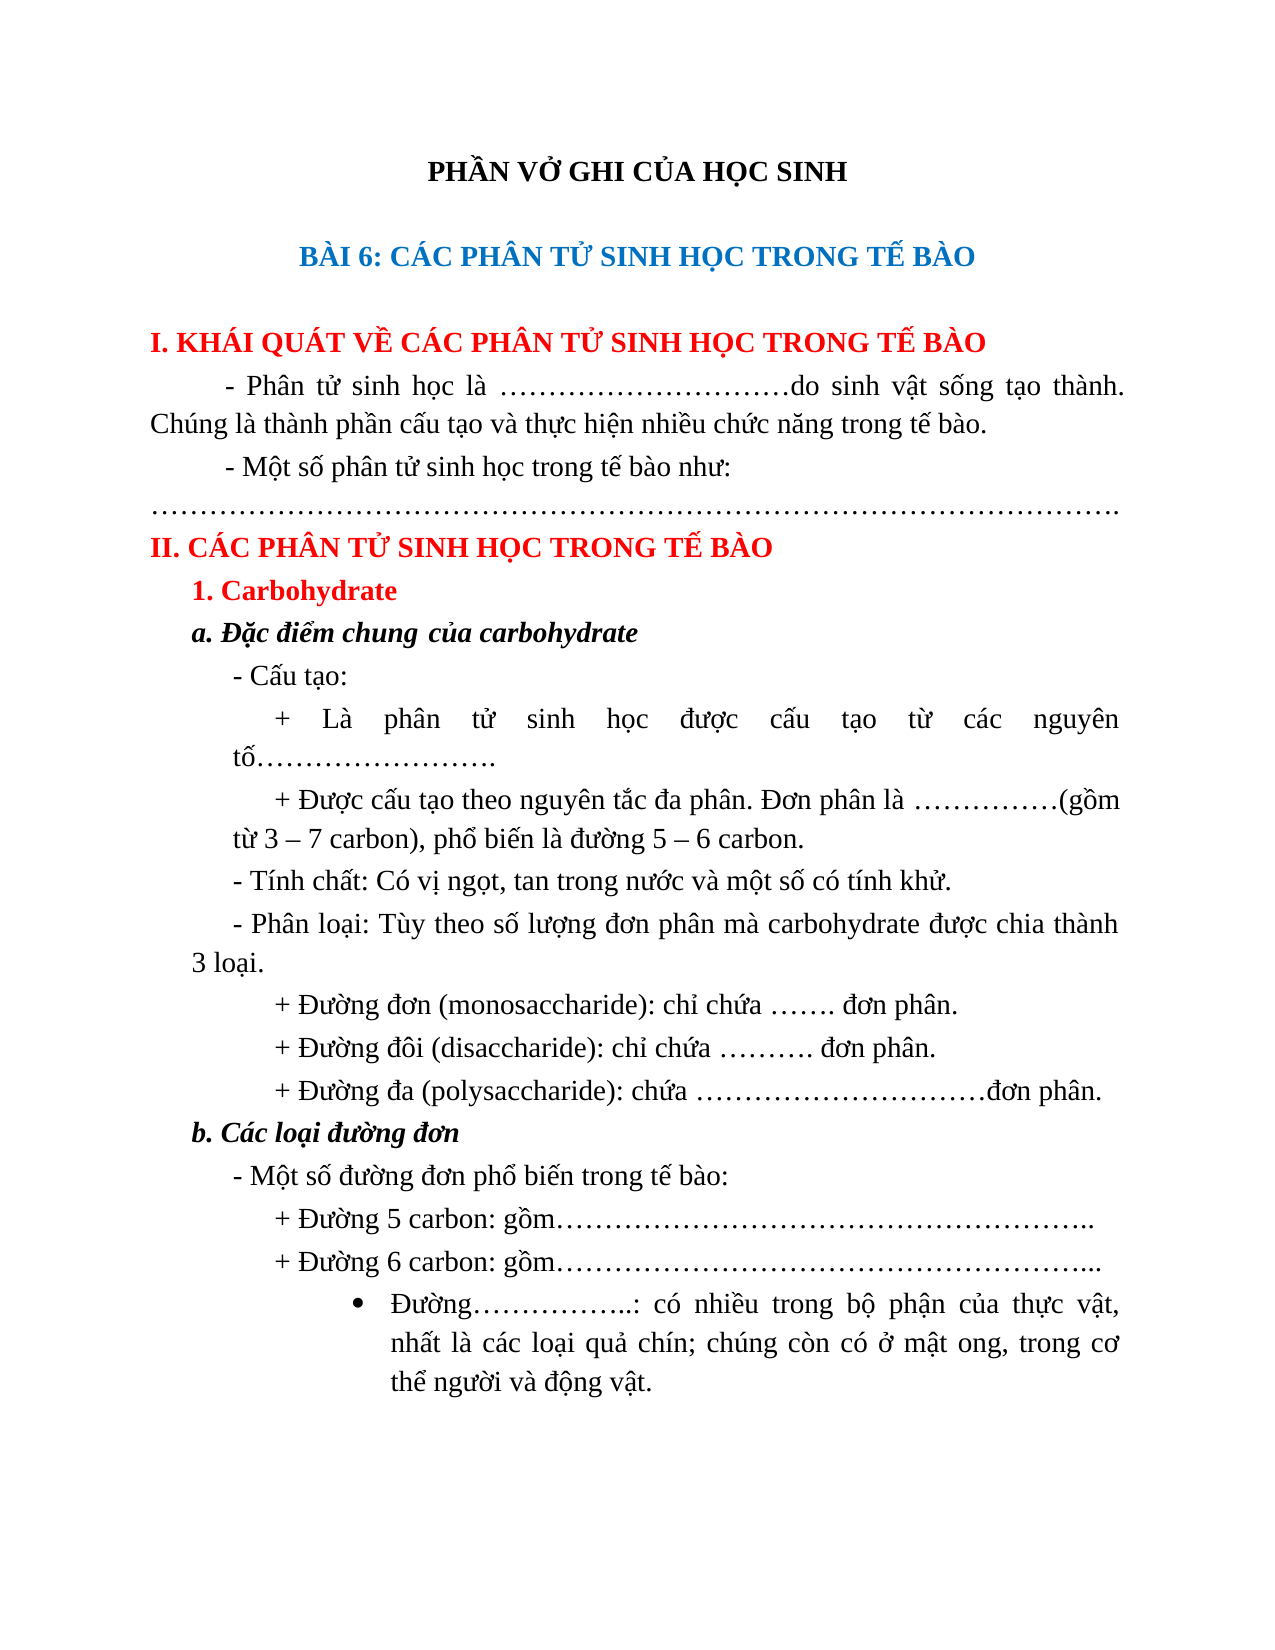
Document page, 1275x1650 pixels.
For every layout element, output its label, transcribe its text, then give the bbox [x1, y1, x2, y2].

list Đường……………..: có nhiều trong bộ phận của thực vật, nhất là các loại quả chín; chúng còn có ở mật ong, trong cơ thể người và động vật. [353, 1286, 1120, 1397]
text + Đường đa (polysaccharide): chứa …………………………đơn phân. [233, 1073, 1120, 1106]
text PHẦN VỞ GHI CỦA HỌC SINH [150, 154, 1125, 188]
text - Cấu tạo: [191, 658, 1120, 692]
text 1. Carbohydrate [150, 573, 1125, 606]
text a. Đặc điểm chung của carbohydrate [150, 616, 1125, 649]
text + Đường đơn (monosaccharide): chỉ chứa ……. đơn phân. [233, 987, 1120, 1021]
text - Một số đường đơn phổ biến trong tế bào: [191, 1158, 1120, 1192]
text I. KHÁI QUÁT VỀ CÁC PHÂN TỬ SINH HỌC TRONG TẾ BÀO [150, 325, 1125, 358]
text - Một số phân tử sinh học trong tế bào như: ………………………………………………………………………………………. [150, 449, 1125, 521]
text + Là phân tử sinh học được cấu tạo từ các nguyên tố……………………. [233, 701, 1120, 773]
text BÀI 6: CÁC PHÂN TỬ SINH HỌC TRONG TẾ BÀO [150, 239, 1125, 273]
text b. Các loại đường đơn [150, 1116, 1125, 1149]
text + Đường 5 carbon: gồm……………………………………………….. [233, 1201, 1120, 1234]
text - Phân tử sinh học là …………………………do sinh vật sống tạo thành. Chúng là thành phần cấu tạo và thực hiện nhiều chức năng trong tế bào. [150, 368, 1125, 440]
text II. CÁC PHÂN TỬ SINH HỌC TRONG TẾ BÀO [150, 530, 1125, 564]
text - Phân loại: Tùy theo số lượng đơn phân mà carbohydrate được chia thành 3 loại. [191, 906, 1120, 978]
text - Tính chất: Có vị ngọt, tan trong nước và một số có tính khử. [191, 863, 1120, 897]
text + Đường 6 carbon: gồm………………………………………………... [233, 1244, 1120, 1277]
text + Được cấu tạo theo nguyên tắc đa phân. Đơn phân là ……………(gồm từ 3 – 7 carbon), phổ biến là đường 5 – 6 carbon. [233, 782, 1120, 854]
text + Đường đôi (disaccharide): chỉ chứa ………. đơn phân. [233, 1030, 1120, 1064]
